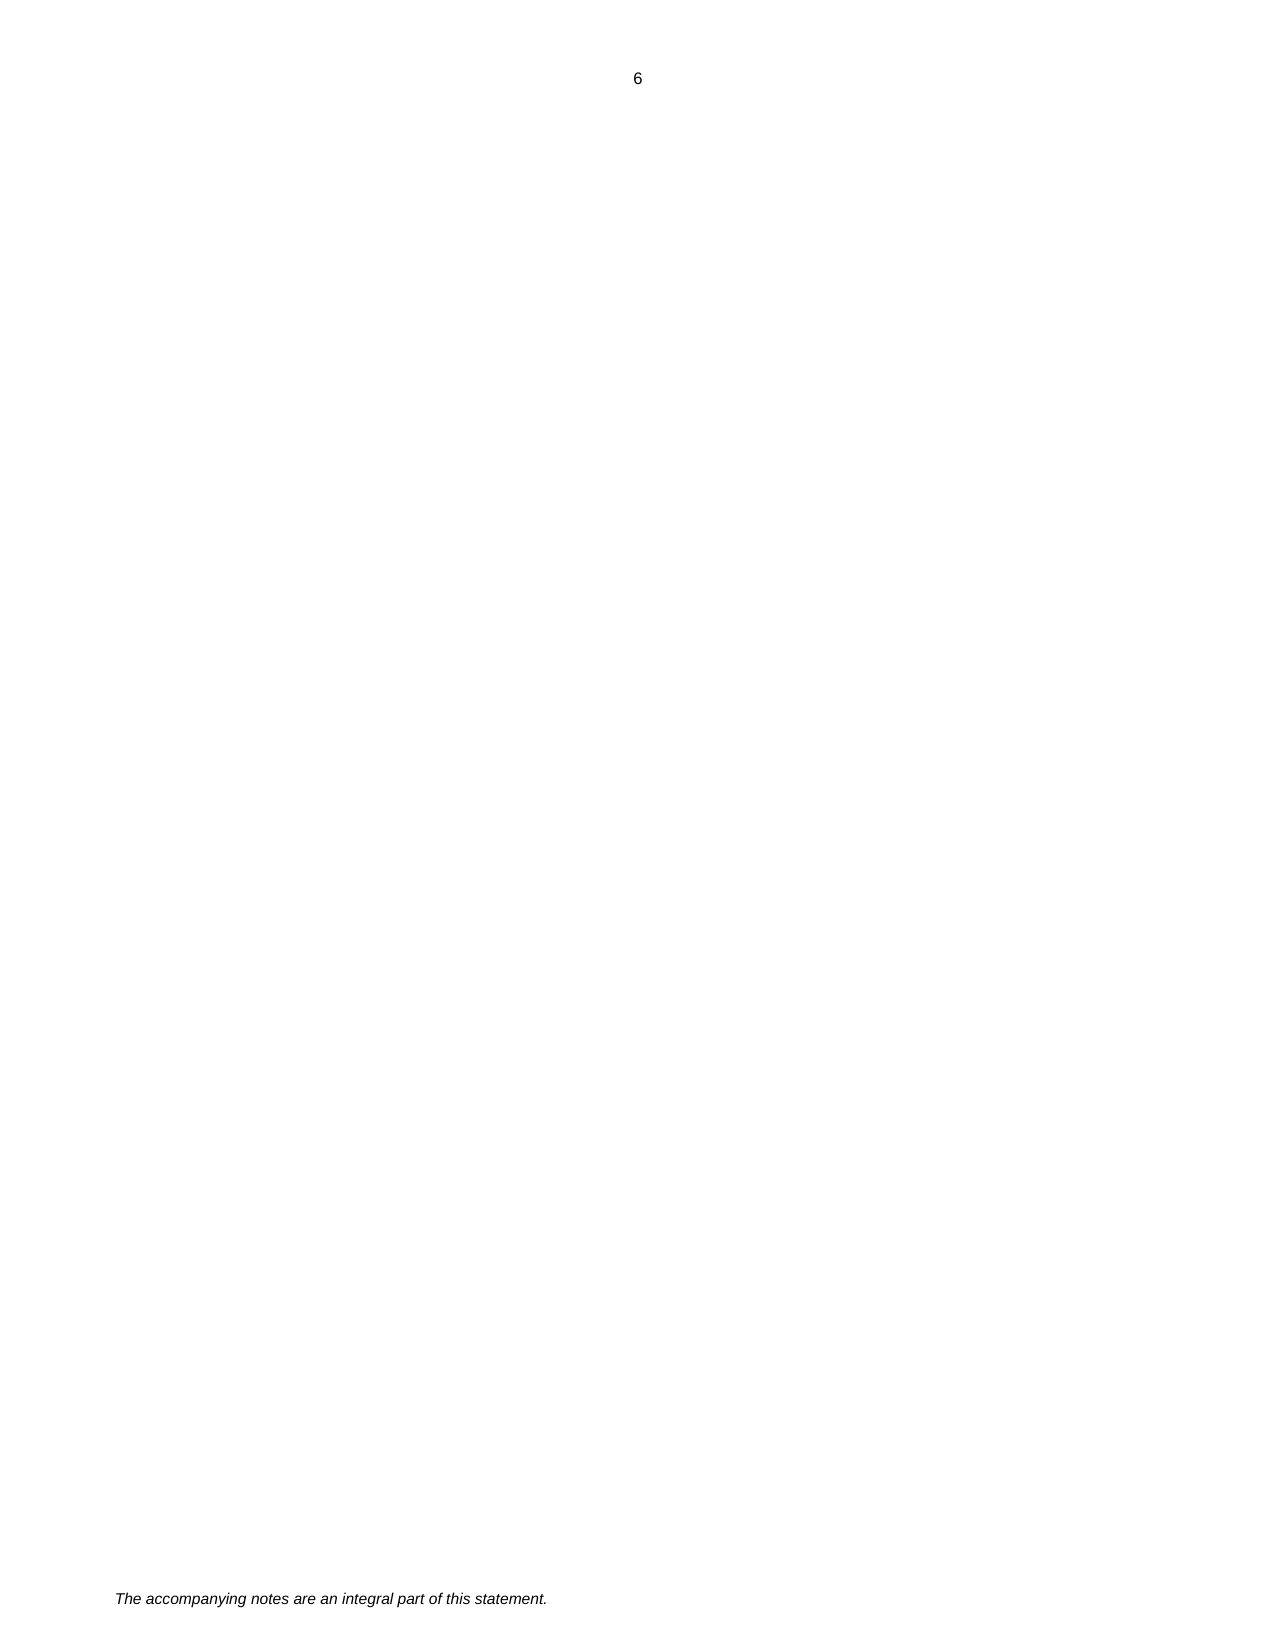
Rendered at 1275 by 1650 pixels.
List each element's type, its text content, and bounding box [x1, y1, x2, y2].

text 6 [81, 69, 1194, 88]
